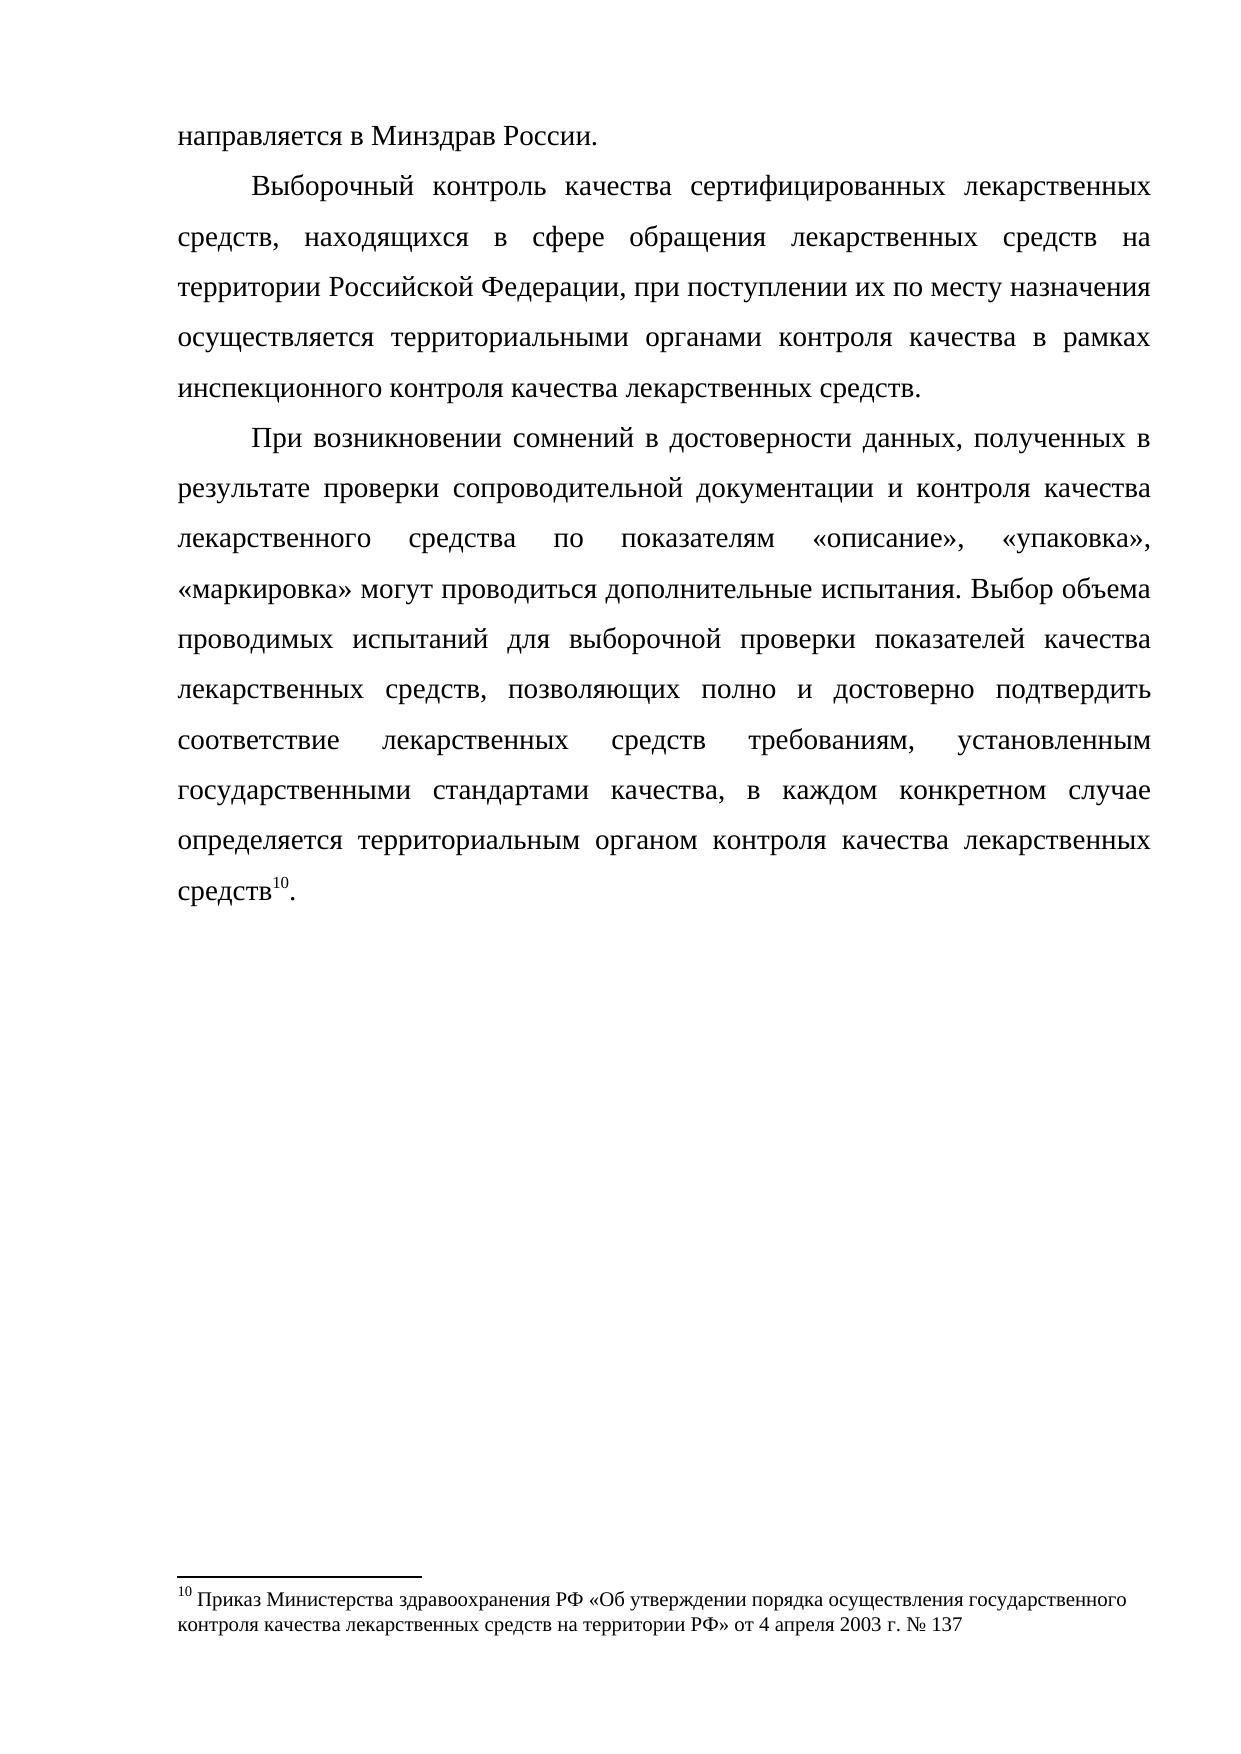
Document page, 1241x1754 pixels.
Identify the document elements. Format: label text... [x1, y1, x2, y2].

text При возникновении сомнений в достоверности данных, полученных в результате проверки сопроводительной документации и контроля качества лекарственного средства по показателям «описание», «упаковка», «маркировка» могут проводиться дополнительные испытания. Выбор объема проводимых испытаний для выборочной проверки показателей качества лекарственных средств, позволяющих полно и достоверно подтвердить соответствие лекарственных средств требованиям, установленным государственными стандартами качества, в каждом конкретном случае определяется территориальным органом контроля качества лекарственных средств. [177, 420, 1152, 906]
text Выборочный контроль качества сертифицированных лекарственных средств, находящихся в сфере обращения лекарственных средств на территории Российской Федерации, при поступлении их по месту назначения осуществляется территориальными органами контроля качества в рамках инспекционного контроля качества лекарственных средств. [177, 168, 1152, 403]
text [177, 118, 1152, 152]
